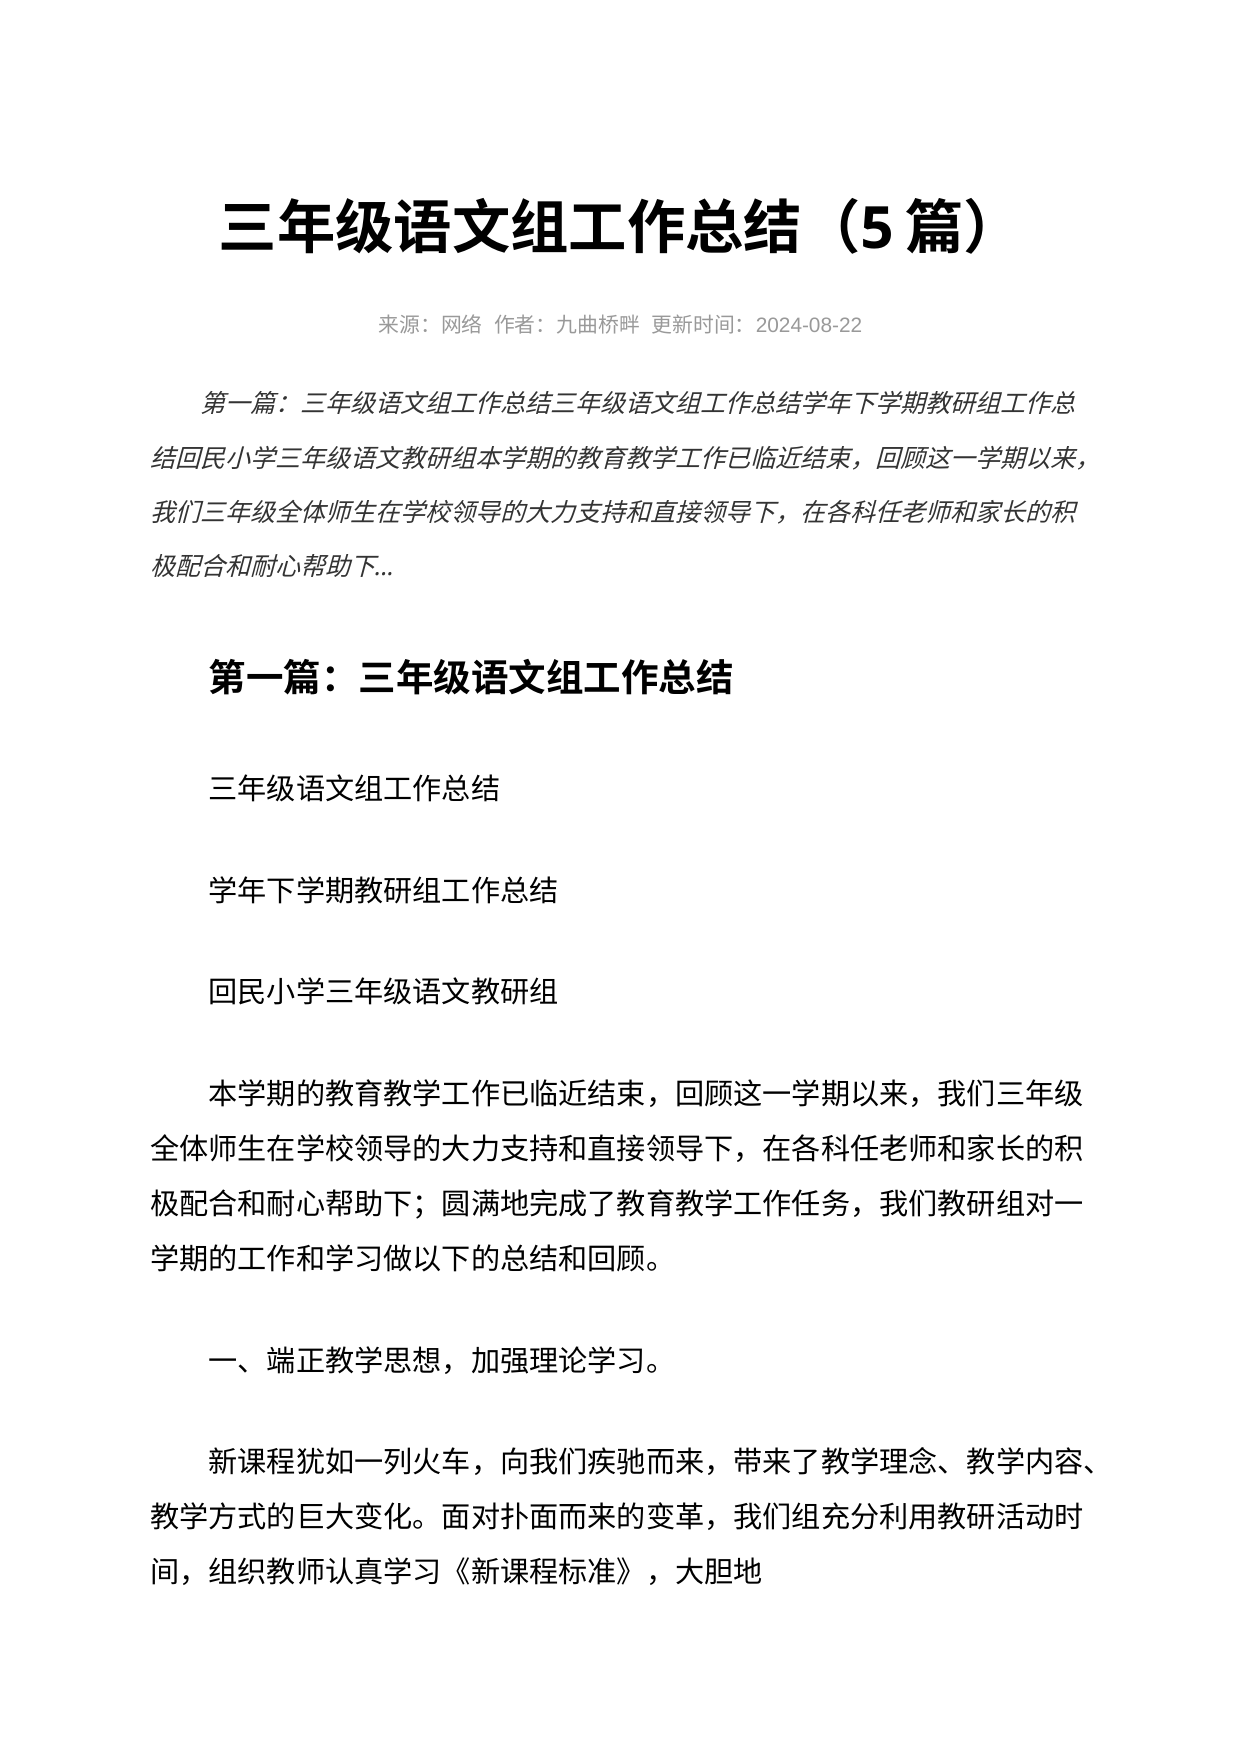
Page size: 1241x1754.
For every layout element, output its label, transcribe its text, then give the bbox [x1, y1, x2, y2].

text 本学期的教育教学工作已临近结束，回顾这一学期以来，我们三年级全体师生在学校领导的大力支持和直接领导下，在各科任老师和家长的积极配合和耐心帮助下；圆满地完成了教育教学工作任务，我们教研组对一学期的工作和学习做以下的总结和回顾。 [150, 1071, 1090, 1278]
text 学年下学期教研组工作总结 [150, 867, 1090, 909]
text 回民小学三年级语文教研组 [150, 969, 1090, 1011]
text 第一篇：三年级语文组工作总结 [150, 648, 1090, 702]
text 第一篇：三年级语文组工作总结三年级语文组工作总结学年下学期教研组工作总结回民小学三年级语文教研组本学期的教育教学工作已临近结束，回顾这一学期以来，我们三年级全体师生在学校领导的大力支持和直接领导下，在各科任老师和家长的积极配合和耐心帮助下... [150, 384, 1090, 583]
text 新课程犹如一列火车，向我们疾驰而来，带来了教学理念、教学内容、教学方式的巨大变化。面对扑面而来的变革，我们组充分利用教研活动时间，组织教师认真学习《新课程标准》，大胆地 [150, 1439, 1090, 1591]
text 一、端正教学思想，加强理论学习。 [150, 1337, 1090, 1379]
text 三年级语文组工作总结 [150, 766, 1090, 808]
subtitle 三年级语文组工作总结（5篇） [150, 181, 1090, 266]
text 来源：网络 作者：九曲桥畔 更新时间：2024-08-22 [150, 313, 1090, 337]
